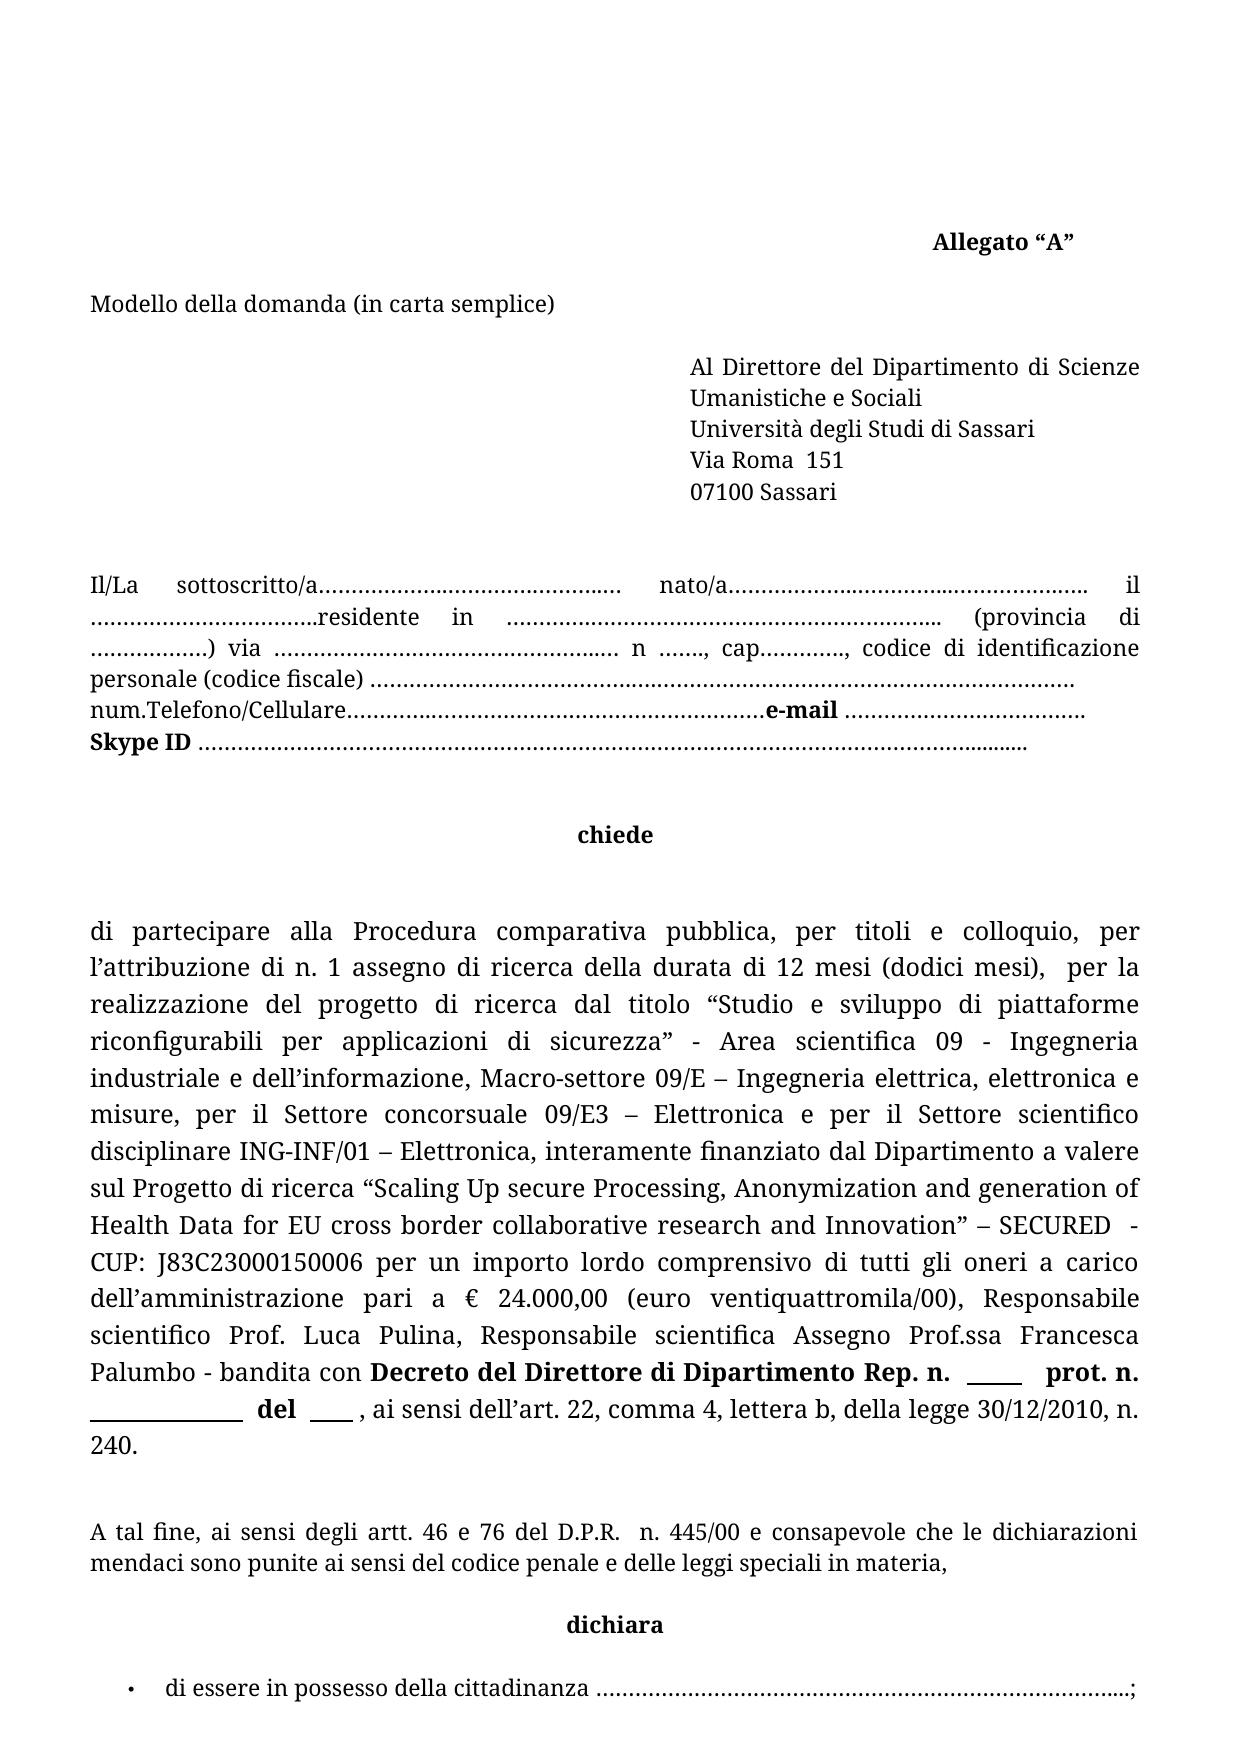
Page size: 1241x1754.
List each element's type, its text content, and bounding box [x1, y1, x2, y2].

list di essere in possesso della cittadinanza ……………………………………………………………………....; [127, 1672, 1141, 1703]
text Modello della domanda (in carta semplice) [90, 288, 1141, 319]
text Skype ID ………………………………………………………………………………………………………........... [90, 726, 1141, 757]
text Il/La sottoscritto/a………………..………….………..… nato/a………………..…………...…………….….. il ……………………………..residente in ………….……………………………………………... (provincia di ………………) via …………………………………………..… n ……., cap…………., codice di identificazione personale (codice fiscale) ………………………………….….………………………………………………………. [90, 569, 1141, 694]
text dichiara [90, 1609, 1141, 1641]
text di partecipare alla Procedura comparativa pubblica, per titoli e colloquio, per l’attribuzione di n. 1 assegno di ricerca della durata di 12 mesi (dodici mesi), per la realizzazione del progetto di ricerca dal titolo “Studio e sviluppo di piattaforme riconfigurabili per applicazioni di sicurezza” - Area scientifica 09 - Ingegneria industriale e dell’informazione, Macro-settore 09/E – Ingegneria elettrica, elettronica e misure, per il Settore concorsuale 09/E3 – Elettronica e per il Settore scientifico disciplinare ING-INF/01 – Elettronica, interamente finanziato dal Dipartimento a valere sul Progetto di ricerca “Scaling Up secure Processing, Anonymization and generation of Health Data for EU cross border collaborative research and Innovation” – SECURED - CUP: J83C23000150006 per un importo lordo comprensivo di tutti gli oneri a carico dell’amministrazione pari a € 24.000,00 (euro ventiquattromila/00), Responsabile scientifico Prof. Luca Pulina, Responsabile scientifica Assegno Prof.ssa Francesca Palumbo - bandita con Decreto del Direttore di Dipartimento Rep. n. prot. n. ______ del , ai sensi dell’art. 22, comma 4, lettera b, della legge 30/12/2010, n. 240. [90, 913, 1140, 1462]
text Allegato “A” [90, 226, 1141, 257]
text Via Roma 151 [637, 444, 1141, 476]
text A tal fine, ai sensi degli artt. 46 e 76 del D.P.R. n. 445/00 e consapevole che le dichiarazioni mendaci sono punite ai sensi del codice penale e delle leggi speciali in materia, [90, 1516, 1141, 1578]
text Al Direttore del Dipartimento di Scienze Umanistiche e Sociali [690, 351, 1141, 413]
text chiede [90, 819, 1141, 851]
text Università degli Studi di Sassari [651, 413, 1141, 444]
text 07100 Sassari [637, 476, 1141, 507]
text num.Telefono/Cellulare………….……………………………………………e-mail ………………………………. [90, 694, 1141, 726]
